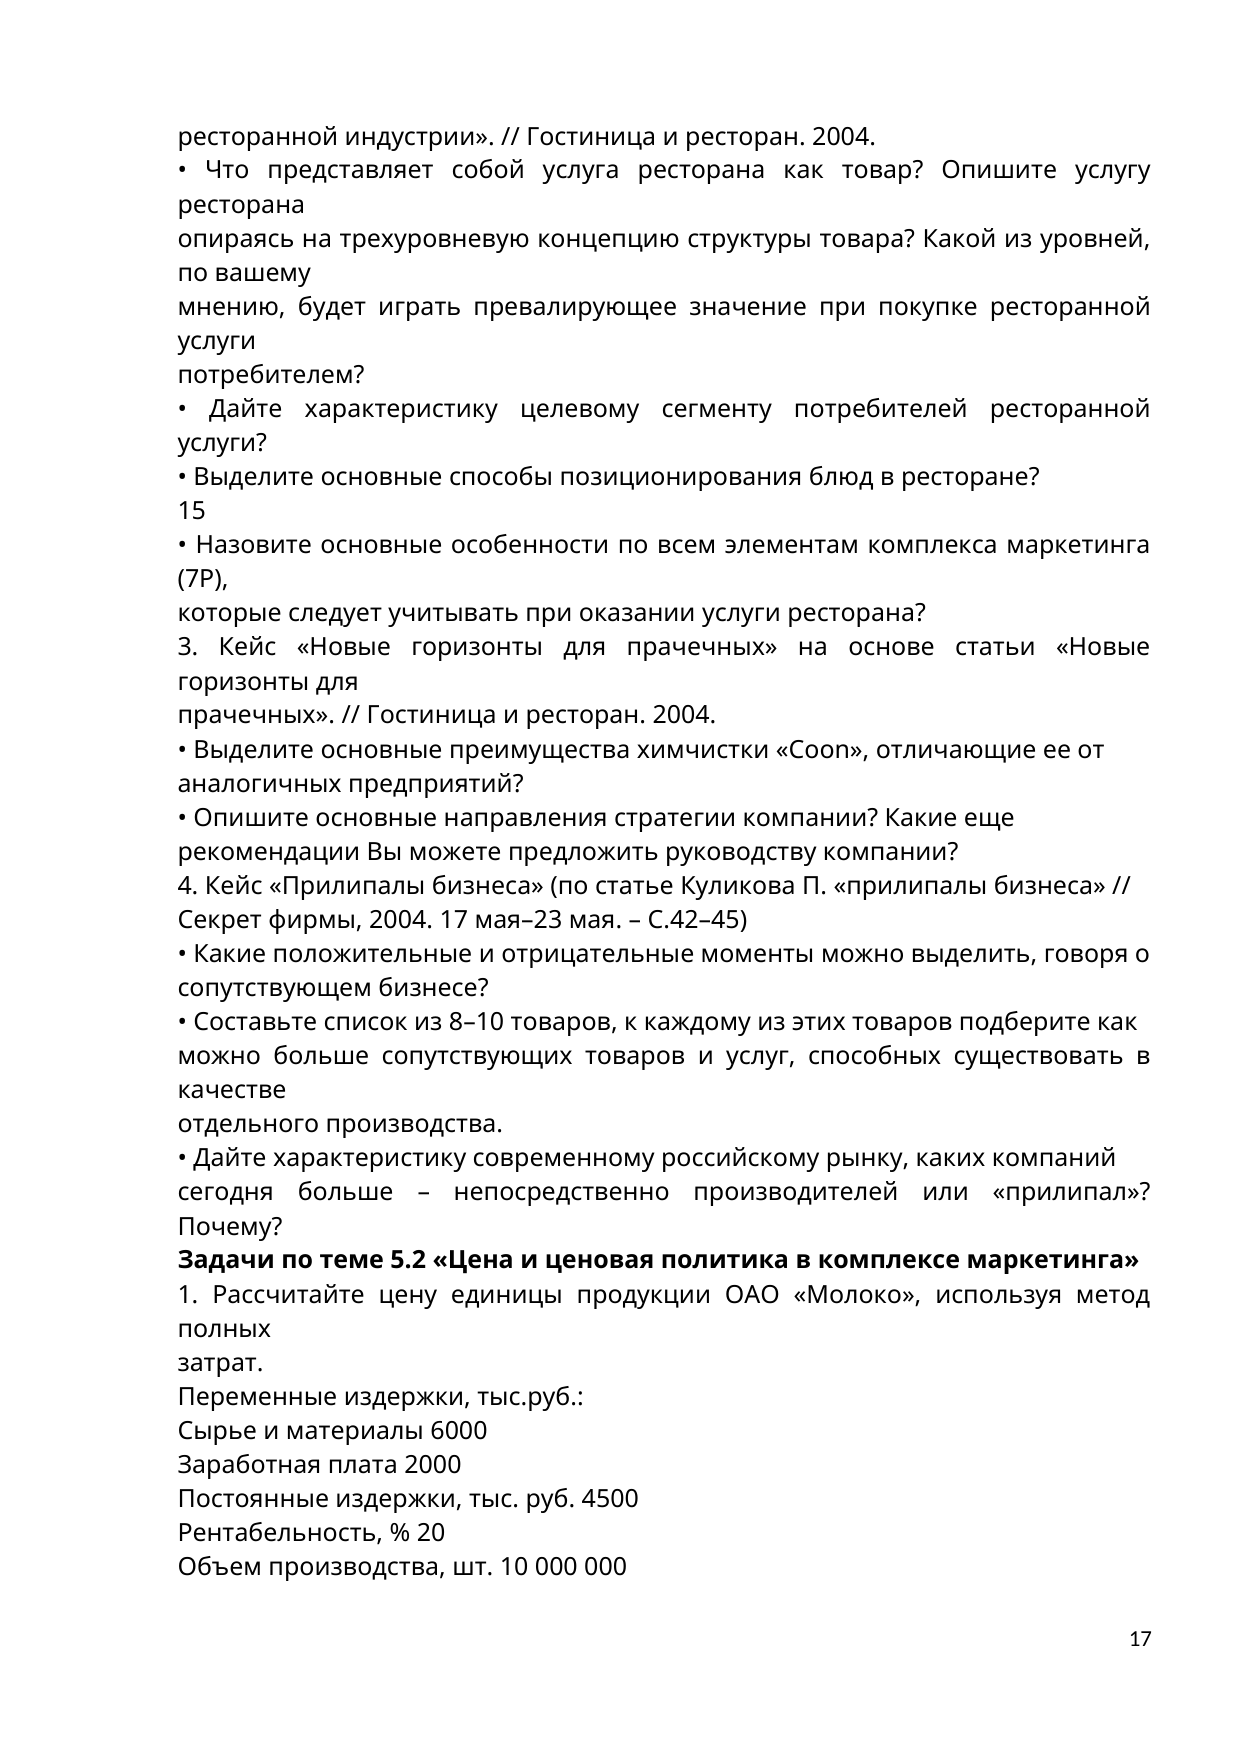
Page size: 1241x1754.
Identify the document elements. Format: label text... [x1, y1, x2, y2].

text которые следует учитывать при оказании услуги ресторана? [177, 595, 1152, 629]
text Объем производства, шт. 10 000 000 [177, 1549, 1152, 1583]
text Задачи по теме 5.2 «Цена и ценовая политика в комплексе маркетинга» [177, 1242, 1152, 1276]
text Переменные издержки, тыс.руб.: [177, 1378, 1152, 1412]
text сегодня больше – непосредственно производителей или «прилипал»? Почему? [177, 1174, 1152, 1242]
text • Составьте список из 8–10 товаров, к каждому из этих товаров подберите как [177, 1004, 1152, 1038]
text • Дайте характеристику целевому сегменту потребителей ресторанной услуги? [177, 391, 1152, 459]
text Постоянные издержки, тыс. руб. 4500 [177, 1481, 1152, 1515]
text Заработная плата 2000 [177, 1447, 1152, 1481]
text рекомендации Вы можете предложить руководству компании? [177, 833, 1152, 867]
text 4. Кейс «Прилипалы бизнеса» (по статье Куликова П. «прилипалы бизнеса» // [177, 867, 1152, 902]
text Сырье и материалы 6000 [177, 1412, 1152, 1447]
text Рентабельность, % 20 [177, 1515, 1152, 1549]
text 1. Рассчитайте цену единицы продукции ОАО «Молоко», используя метод полных [177, 1276, 1152, 1344]
text мнению, будет играть превалирующее значение при покупке ресторанной услуги [177, 288, 1152, 357]
text прачечных». // Гостиница и ресторан. 2004. [177, 697, 1152, 731]
text можно больше сопутствующих товаров и услуг, способных существовать в качестве [177, 1038, 1152, 1106]
text • Какие положительные и отрицательные моменты можно выделить, говоря о [177, 936, 1152, 970]
text • Опишите основные направления стратегии компании? Какие еще [177, 799, 1152, 833]
text потребителем? [177, 357, 1152, 391]
text • Что представляет собой услуга ресторана как товар? Опишите услугу ресторана [177, 152, 1152, 220]
text отдельного производства. [177, 1106, 1152, 1140]
text • Назовите основные особенности по всем элементам комплекса маркетинга (7Р), [177, 527, 1152, 595]
text • Дайте характеристику современному российскому рынку, каких компаний [177, 1140, 1152, 1174]
text • Выделите основные преимущества химчистки «Coon», отличающие ее от [177, 731, 1152, 765]
text Секрет фирмы, 2004. 17 мая–23 мая. – С.42–45) [177, 902, 1152, 936]
text аналогичных предприятий? [177, 765, 1152, 799]
text ресторанной индустрии». // Гостиница и ресторан. 2004. [177, 118, 1152, 152]
text опираясь на трехуровневую концепцию структуры товара? Какой из уровней, по вашему [177, 220, 1152, 288]
text 15 [177, 493, 1152, 527]
text затрат. [177, 1344, 1152, 1378]
text 3. Кейс «Новые горизонты для прачечных» на основе статьи «Новые горизонты для [177, 629, 1152, 697]
text • Выделите основные способы позиционирования блюд в ресторане? [177, 459, 1152, 493]
text сопутствующем бизнесе? [177, 970, 1152, 1004]
